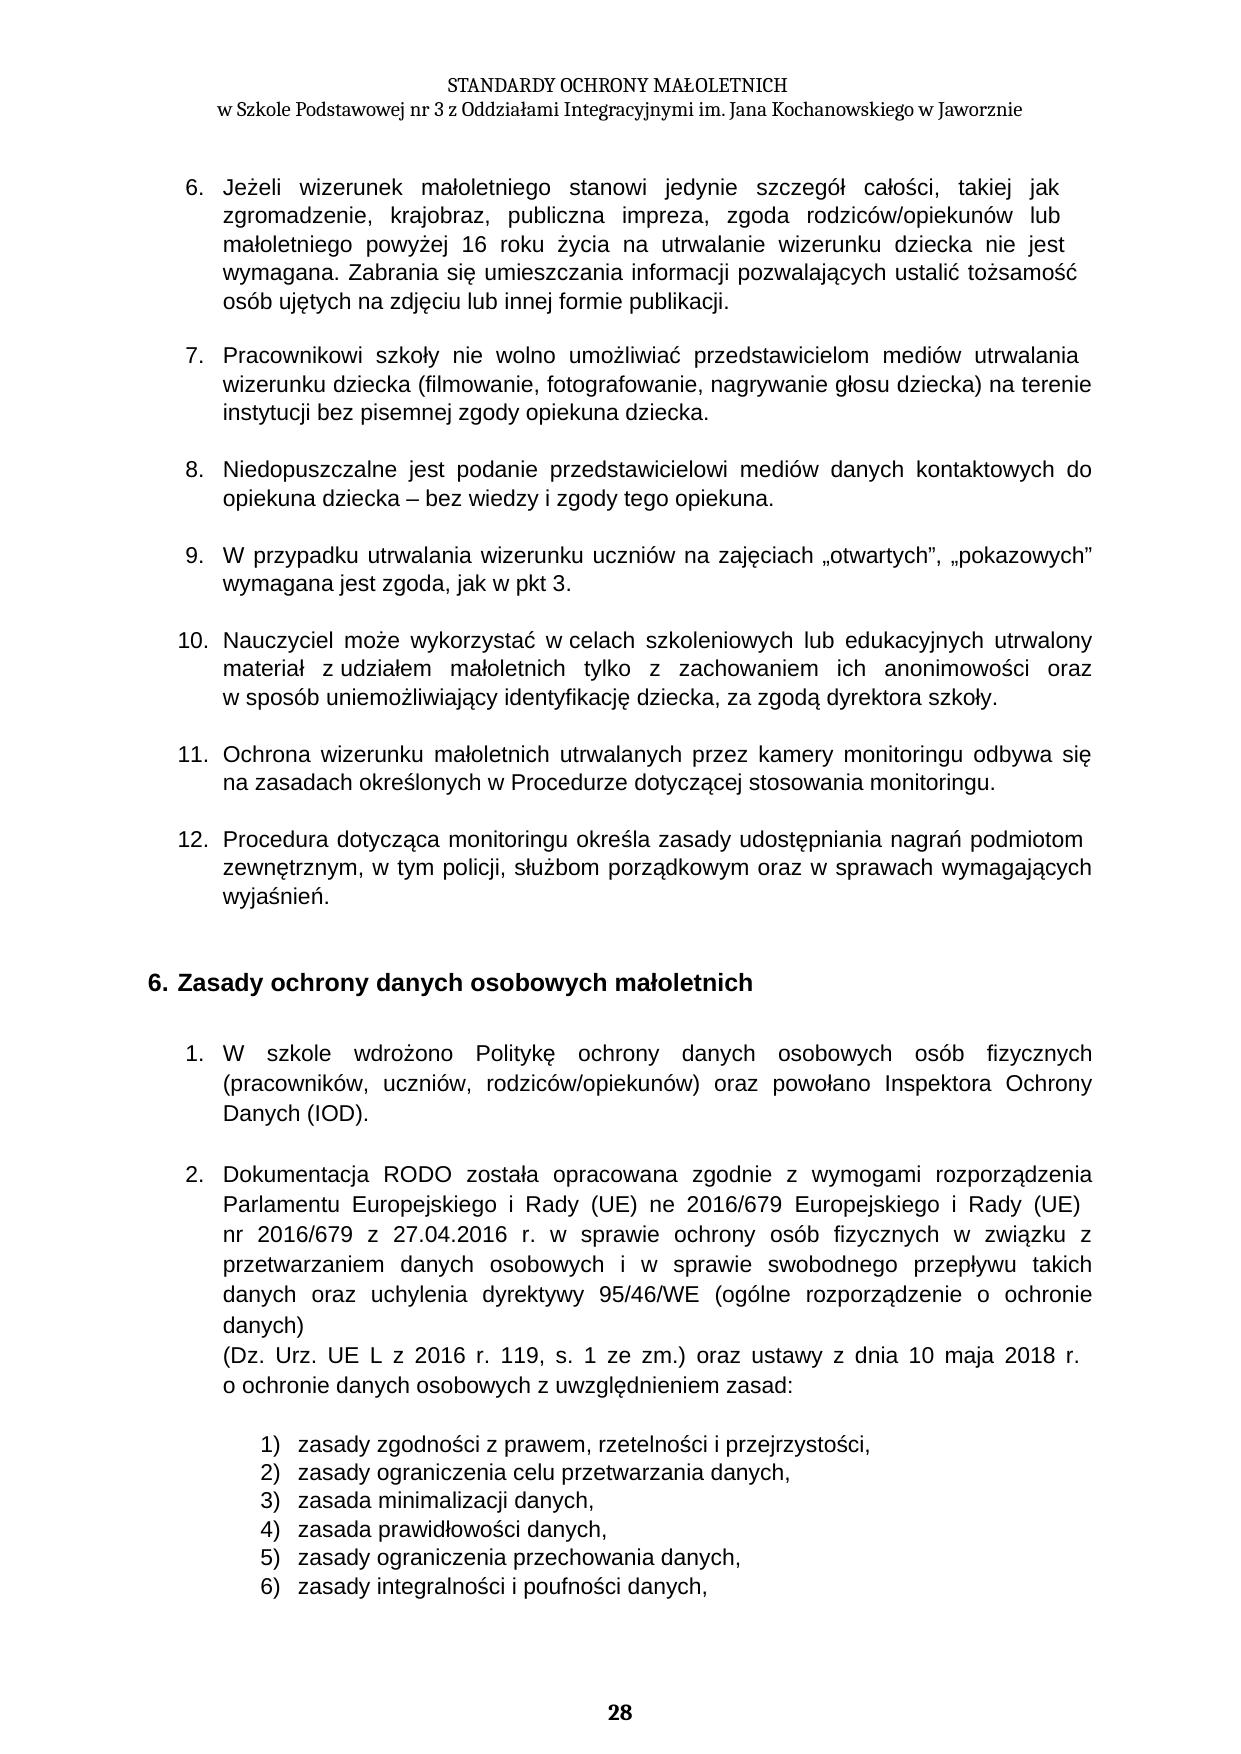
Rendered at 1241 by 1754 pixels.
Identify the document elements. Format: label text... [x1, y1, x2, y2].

list Nauczyciel może wykorzystać w celach szkoleniowych lub edukacyjnych utrwalony materiał z udziałem małoletnich tylko z zachowaniem ich anonimowości oraz w sposób uniemożliwiający identyfikację dziecka, za zgodą dyrektora szkoły. [177, 627, 1093, 710]
list zasady ograniczenia przechowania danych, [260, 1544, 1093, 1571]
list Procedura dotycząca monitoringu określa zasady udostępniania nagrań podmiotom zewnętrznym, w tym policji, służbom porządkowym oraz w sprawach wymagających wyjaśnień. [177, 826, 1093, 909]
list Zasady ochrony danych osobowych małoletnich [148, 968, 1039, 997]
list Ochrona wizerunku małoletnich utrwalanych przez kamery monitoringu odbywa się na zasadach określonych w Procedurze dotyczącej stosowania monitoringu. [177, 741, 1093, 795]
list Niedopuszczalne jest podanie przedstawicielowi mediów danych kontaktowych do opiekuna dziecka – bez wiedzy i zgody tego opiekuna. [185, 456, 1093, 511]
list Jeżeli wizerunek małoletniego stanowi jedynie szczegół całości, takiej jak zgromadzenie, krajobraz, publiczna impreza, zgoda rodziców/opiekunów lub małoletniego powyżej 16 roku życia na utrwalanie wizerunku dziecka nie jest wymagana. Zabrania się umieszczania informacji pozwalających ustalić tożsamość osób ujętych na zdjęciu lub innej formie publikacji. [185, 174, 1078, 314]
list zasady integralności i poufności danych, [260, 1573, 1093, 1599]
list Dokumentacja RODO została opracowana zgodnie z wymogami rozporządzenia Parlamentu Europejskiego i Rady (UE) ne 2016/679 Europejskiego i Rady (UE) nr 2016/679 z 27.04.2016 r. w sprawie ochrony osób fizycznych w związku z przetwarzaniem danych osobowych i w sprawie swobodnego przepływu takich danych oraz uchylenia dyrektywy 95/46/WE (ogólne rozporządzenie o ochronie danych) (Dz. Urz. UE L z 2016 r. 119, s. 1 ze zm.) oraz ustawy z dnia 10 maja 2018 r. o ochronie danych osobowych z uwzględnieniem zasad: [185, 1161, 1093, 1398]
list W przypadku utrwalania wizerunku uczniów na zajęciach „otwartych”, „pokazowych” wymagana jest zgoda, jak w pkt 3. [185, 542, 1093, 596]
list W szkole wdrożono Politykę ochrony danych osobowych osób fizycznych (pracowników, uczniów, rodziców/opiekunów) oraz powołano Inspektora Ochrony Danych (IOD). [185, 1040, 1093, 1126]
list Pracownikowi szkoły nie wolno umożliwiać przedstawicielom mediów utrwalania wizerunku dziecka (filmowanie, fotografowanie, nagrywanie głosu dziecka) na terenie instytucji bez pisemnej zgody opiekuna dziecka. [185, 342, 1093, 426]
list zasady zgodności z prawem, rzetelności i przejrzystości, [260, 1431, 1093, 1457]
list zasada prawidłowości danych, [260, 1516, 1093, 1542]
list zasady ograniczenia celu przetwarzania danych, [260, 1459, 1093, 1485]
list zasada minimalizacji danych, [260, 1487, 1093, 1514]
